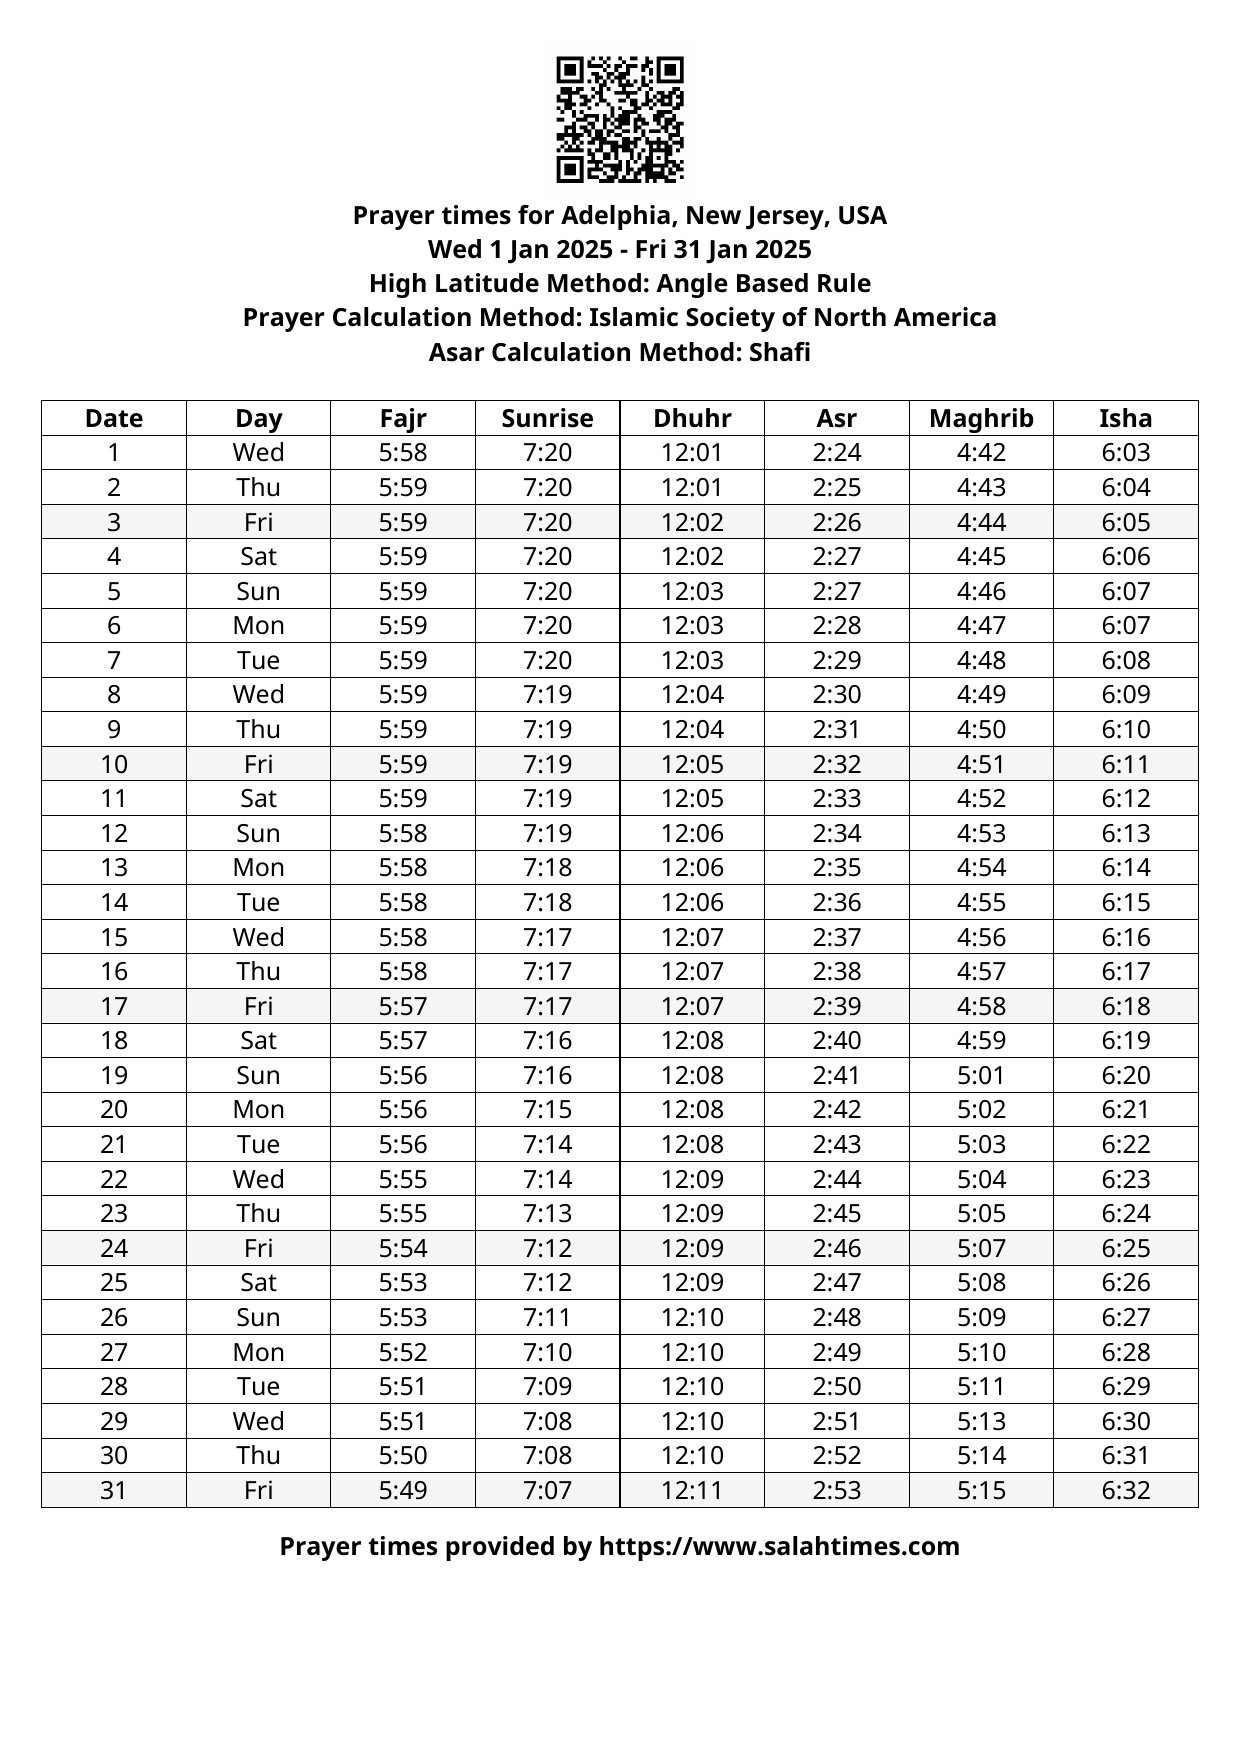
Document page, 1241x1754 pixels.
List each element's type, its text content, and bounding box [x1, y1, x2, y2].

table_cell 7:19 [476, 781, 619, 815]
table_cell 2:36 [765, 885, 909, 919]
table_cell 5:59 [331, 539, 475, 573]
table_cell 12:07 [621, 989, 764, 1022]
table_cell 2:33 [765, 781, 909, 815]
table_cell 30 [42, 1439, 186, 1472]
table_cell 2:52 [765, 1439, 909, 1472]
table_cell 12:03 [621, 643, 764, 677]
table_cell 2:43 [765, 1127, 909, 1161]
table_cell 12:10 [621, 1300, 764, 1334]
table_cell 4:56 [910, 920, 1053, 953]
table_cell Wed [187, 920, 330, 953]
table_cell 2 [42, 470, 186, 504]
table_cell 7:14 [476, 1127, 619, 1161]
table_cell 2:47 [765, 1266, 909, 1299]
table_cell 2:35 [765, 851, 909, 884]
table_cell 4:46 [910, 574, 1053, 607]
table_cell 7:17 [476, 954, 619, 988]
table_cell 12:07 [621, 954, 764, 988]
table_cell 6:13 [1054, 816, 1198, 849]
table_cell Thu [187, 1439, 330, 1472]
picture [542, 41, 699, 198]
table_cell 6:12 [1054, 781, 1198, 815]
table_cell 7 [42, 643, 186, 677]
table_cell 7:19 [476, 816, 619, 849]
table_cell Thu [187, 470, 330, 504]
table_cell 6:22 [1054, 1127, 1198, 1161]
table_cell 26 [42, 1300, 186, 1334]
table_cell 5:49 [331, 1473, 475, 1507]
table_cell 6:29 [1054, 1369, 1198, 1403]
table_cell 27 [42, 1335, 186, 1368]
table_cell 7:08 [476, 1404, 619, 1437]
table_cell 15 [42, 920, 186, 953]
table_cell 7:18 [476, 851, 619, 884]
table_cell 7:12 [476, 1266, 619, 1299]
table_cell 2:25 [765, 470, 909, 504]
table_cell 18 [42, 1024, 186, 1057]
table_cell 12:10 [621, 1404, 764, 1437]
table_cell 12:09 [621, 1196, 764, 1230]
table_cell 6:28 [1054, 1335, 1198, 1368]
table_cell 6:27 [1054, 1300, 1198, 1334]
table_cell 12 [42, 816, 186, 849]
table_cell 5:57 [331, 1024, 475, 1057]
table_cell 2:42 [765, 1093, 909, 1126]
table_cell 6:30 [1054, 1404, 1198, 1437]
table_cell 5:58 [331, 816, 475, 849]
table_cell 7:17 [476, 989, 619, 1022]
table_cell 12:10 [621, 1439, 764, 1472]
table_cell 6:08 [1054, 643, 1198, 677]
table_cell 12:09 [621, 1162, 764, 1195]
table_cell 4:51 [910, 747, 1053, 780]
table_cell 5:50 [331, 1439, 475, 1472]
table_cell 6:07 [1054, 574, 1198, 607]
table_cell 6:07 [1054, 609, 1198, 642]
table_cell 7:17 [476, 920, 619, 953]
table_cell 7:10 [476, 1335, 619, 1368]
table_cell 6:16 [1054, 920, 1198, 953]
table_cell 22 [42, 1162, 186, 1195]
table_cell 6:32 [1054, 1473, 1198, 1507]
table_cell 4:58 [910, 989, 1053, 1022]
table_cell Mon [187, 1335, 330, 1368]
table_cell 7:09 [476, 1369, 619, 1403]
table_cell 12:08 [621, 1093, 764, 1126]
table_cell Tue [187, 1127, 330, 1161]
table_cell Sat [187, 1024, 330, 1057]
table_cell 4:45 [910, 539, 1053, 573]
table_cell 5:58 [331, 885, 475, 919]
table_cell 5:51 [331, 1404, 475, 1437]
table_cell 6:23 [1054, 1162, 1198, 1195]
table_cell Wed [187, 436, 330, 469]
table_cell 5:08 [910, 1266, 1053, 1299]
table_cell 6:21 [1054, 1093, 1198, 1126]
table_cell 5:59 [331, 609, 475, 642]
table_cell 5:59 [331, 747, 475, 780]
table_cell 7:18 [476, 885, 619, 919]
table_cell 7:20 [476, 609, 619, 642]
table_cell Fri [187, 1473, 330, 1507]
table_cell 4:50 [910, 712, 1053, 746]
table_cell 7:19 [476, 712, 619, 746]
table_cell 4:57 [910, 954, 1053, 988]
table_cell Fri [187, 505, 330, 538]
table_cell 5:55 [331, 1162, 475, 1195]
table_cell 13 [42, 851, 186, 884]
table_cell 5 [42, 574, 186, 607]
table_cell 7:19 [476, 678, 619, 711]
table_cell 2:39 [765, 989, 909, 1022]
table_cell Mon [187, 851, 330, 884]
table_cell 2:53 [765, 1473, 909, 1507]
table_cell 19 [42, 1058, 186, 1092]
table_cell 7:20 [476, 539, 619, 573]
table_cell 10 [42, 747, 186, 780]
table_cell 2:32 [765, 747, 909, 780]
table_cell 4:55 [910, 885, 1053, 919]
table_cell 5:59 [331, 470, 475, 504]
table_cell 5:53 [331, 1266, 475, 1299]
table_cell Thu [187, 712, 330, 746]
table_cell 24 [42, 1231, 186, 1264]
table_cell 6:18 [1054, 989, 1198, 1022]
table_cell Tue [187, 885, 330, 919]
table_header Maghrib [910, 401, 1053, 434]
table_cell 7:19 [476, 747, 619, 780]
table_cell 12:05 [621, 747, 764, 780]
table_cell 6:06 [1054, 539, 1198, 573]
table_cell 5:59 [331, 781, 475, 815]
table_cell 5:01 [910, 1058, 1053, 1092]
table_cell Sun [187, 1058, 330, 1092]
table_cell 6:09 [1054, 678, 1198, 711]
table_cell 6:05 [1054, 505, 1198, 538]
table_cell 12:02 [621, 539, 764, 573]
table_cell 2:34 [765, 816, 909, 849]
table_cell 5:59 [331, 574, 475, 607]
table_cell 2:44 [765, 1162, 909, 1195]
table_cell 7:20 [476, 436, 619, 469]
table_cell 12:01 [621, 470, 764, 504]
text Asar Calculation Method: Shafi [42, 334, 1198, 368]
table_cell 4:52 [910, 781, 1053, 815]
table_cell 4:59 [910, 1024, 1053, 1057]
table_cell 6:31 [1054, 1439, 1198, 1472]
table_cell 12:08 [621, 1024, 764, 1057]
table_cell 7:12 [476, 1231, 619, 1264]
table_cell Thu [187, 954, 330, 988]
table_header Isha [1054, 401, 1198, 434]
table_cell 5:56 [331, 1058, 475, 1092]
table_cell 6:15 [1054, 885, 1198, 919]
table_cell 2:26 [765, 505, 909, 538]
text Prayer times for Adelphia, New Jersey, USA [42, 198, 1198, 232]
text High Latitude Method: Angle Based Rule [42, 266, 1198, 300]
table_cell 2:49 [765, 1335, 909, 1368]
table_cell 1 [42, 436, 186, 469]
table_cell Tue [187, 643, 330, 677]
table_cell 5:51 [331, 1369, 475, 1403]
table_cell 6:24 [1054, 1196, 1198, 1230]
table_cell 5:54 [331, 1231, 475, 1264]
table_cell 12:03 [621, 609, 764, 642]
table_cell 7:15 [476, 1093, 619, 1126]
table_cell 12:07 [621, 920, 764, 953]
table_cell 6:20 [1054, 1058, 1198, 1092]
table_cell 29 [42, 1404, 186, 1437]
table_cell 6 [42, 609, 186, 642]
table_cell 4:49 [910, 678, 1053, 711]
table_cell 6:17 [1054, 954, 1198, 988]
table_cell Mon [187, 1093, 330, 1126]
table_cell 8 [42, 678, 186, 711]
table_cell 4:43 [910, 470, 1053, 504]
table_cell 5:59 [331, 643, 475, 677]
table_cell 2:28 [765, 609, 909, 642]
table_cell 6:04 [1054, 470, 1198, 504]
table_cell 23 [42, 1196, 186, 1230]
table_cell Tue [187, 1369, 330, 1403]
table_cell 5:58 [331, 851, 475, 884]
table_header Sunrise [476, 401, 619, 434]
table_cell 12:10 [621, 1335, 764, 1368]
table_cell 6:25 [1054, 1231, 1198, 1264]
table_cell 7:20 [476, 505, 619, 538]
table_cell 11 [42, 781, 186, 815]
table_cell 4 [42, 539, 186, 573]
table_cell 5:59 [331, 505, 475, 538]
table_cell Sun [187, 1300, 330, 1334]
table_cell Fri [187, 1231, 330, 1264]
table_cell Sun [187, 816, 330, 849]
text Wed 1 Jan 2025 - Fri 31 Jan 2025 [42, 232, 1198, 266]
table_cell 14 [42, 885, 186, 919]
table_cell 31 [42, 1473, 186, 1507]
table_cell 17 [42, 989, 186, 1022]
table_cell 5:58 [331, 920, 475, 953]
table_cell 5:03 [910, 1127, 1053, 1161]
table_cell Mon [187, 609, 330, 642]
table_cell 2:27 [765, 574, 909, 607]
table_cell Fri [187, 989, 330, 1022]
table_cell 6:11 [1054, 747, 1198, 780]
table_cell 12:05 [621, 781, 764, 815]
table_cell 7:13 [476, 1196, 619, 1230]
table_cell 25 [42, 1266, 186, 1299]
table_cell 6:14 [1054, 851, 1198, 884]
table_cell 6:19 [1054, 1024, 1198, 1057]
table_cell 5:58 [331, 436, 475, 469]
table_cell 2:40 [765, 1024, 909, 1057]
table_cell 2:30 [765, 678, 909, 711]
table_cell Sat [187, 781, 330, 815]
table_cell 12:04 [621, 712, 764, 746]
table_cell 2:31 [765, 712, 909, 746]
table_cell 5:11 [910, 1369, 1053, 1403]
table_cell 12:06 [621, 885, 764, 919]
table_cell 7:16 [476, 1058, 619, 1092]
table_cell Wed [187, 1404, 330, 1437]
table_cell 7:20 [476, 470, 619, 504]
table_cell 5:14 [910, 1439, 1053, 1472]
table_cell 12:09 [621, 1231, 764, 1264]
table_cell 5:53 [331, 1300, 475, 1334]
table_cell 2:46 [765, 1231, 909, 1264]
table_cell 12:11 [621, 1473, 764, 1507]
table_header Date [42, 401, 186, 434]
table_cell 12:08 [621, 1127, 764, 1161]
table_cell Wed [187, 1162, 330, 1195]
table_cell 5:52 [331, 1335, 475, 1368]
table_cell 2:50 [765, 1369, 909, 1403]
table_cell 5:05 [910, 1196, 1053, 1230]
table_cell 7:16 [476, 1024, 619, 1057]
table_cell 7:11 [476, 1300, 619, 1334]
table_cell 2:51 [765, 1404, 909, 1437]
table_cell 7:07 [476, 1473, 619, 1507]
table_cell 12:02 [621, 505, 764, 538]
table_cell 7:08 [476, 1439, 619, 1472]
table_cell 6:10 [1054, 712, 1198, 746]
table_cell 6:26 [1054, 1266, 1198, 1299]
table_cell 12:03 [621, 574, 764, 607]
table_cell 16 [42, 954, 186, 988]
table_cell 7:20 [476, 574, 619, 607]
table_cell 5:02 [910, 1093, 1053, 1126]
table_header Fajr [331, 401, 475, 434]
table_cell 2:27 [765, 539, 909, 573]
table_cell 7:14 [476, 1162, 619, 1195]
table_cell 2:38 [765, 954, 909, 988]
table_cell 2:37 [765, 920, 909, 953]
table_cell 5:56 [331, 1093, 475, 1126]
table_cell 5:15 [910, 1473, 1053, 1507]
table_cell 4:42 [910, 436, 1053, 469]
table_cell 2:29 [765, 643, 909, 677]
table_header Dhuhr [621, 401, 764, 434]
table_cell 6:03 [1054, 436, 1198, 469]
table_cell 21 [42, 1127, 186, 1161]
table_cell 4:48 [910, 643, 1053, 677]
table_cell 5:04 [910, 1162, 1053, 1195]
table_header Day [187, 401, 330, 434]
table_header Asr [765, 401, 909, 434]
table_cell Sun [187, 574, 330, 607]
table_cell Sat [187, 539, 330, 573]
table_cell 12:06 [621, 816, 764, 849]
table_cell 12:09 [621, 1266, 764, 1299]
table_cell 5:09 [910, 1300, 1053, 1334]
table_cell Thu [187, 1196, 330, 1230]
table_cell 12:01 [621, 436, 764, 469]
text Prayer Calculation Method: Islamic Society of North America [42, 300, 1198, 334]
table_cell 2:45 [765, 1196, 909, 1230]
table_cell 5:56 [331, 1127, 475, 1161]
table_cell 5:57 [331, 989, 475, 1022]
table_cell 5:07 [910, 1231, 1053, 1264]
table_cell 3 [42, 505, 186, 538]
table_cell 5:59 [331, 712, 475, 746]
table_cell 5:10 [910, 1335, 1053, 1368]
table_cell 12:06 [621, 851, 764, 884]
table_cell 12:10 [621, 1369, 764, 1403]
table_cell Sat [187, 1266, 330, 1299]
table_cell 9 [42, 712, 186, 746]
table_cell 2:24 [765, 436, 909, 469]
table_cell Fri [187, 747, 330, 780]
table_cell 7:20 [476, 643, 619, 677]
table_cell 12:04 [621, 678, 764, 711]
table_cell 5:58 [331, 954, 475, 988]
table_cell 20 [42, 1093, 186, 1126]
table_cell 12:08 [621, 1058, 764, 1092]
table_cell 5:55 [331, 1196, 475, 1230]
table_cell 2:48 [765, 1300, 909, 1334]
table_cell 4:53 [910, 816, 1053, 849]
table_cell 5:13 [910, 1404, 1053, 1437]
table_cell 4:54 [910, 851, 1053, 884]
table_cell 5:59 [331, 678, 475, 711]
table_cell 4:44 [910, 505, 1053, 538]
table_cell 28 [42, 1369, 186, 1403]
table_cell 4:47 [910, 609, 1053, 642]
text Prayer times provided by https://www.salahtimes.com [42, 1528, 1198, 1563]
table_cell 2:41 [765, 1058, 909, 1092]
table_cell Wed [187, 678, 330, 711]
